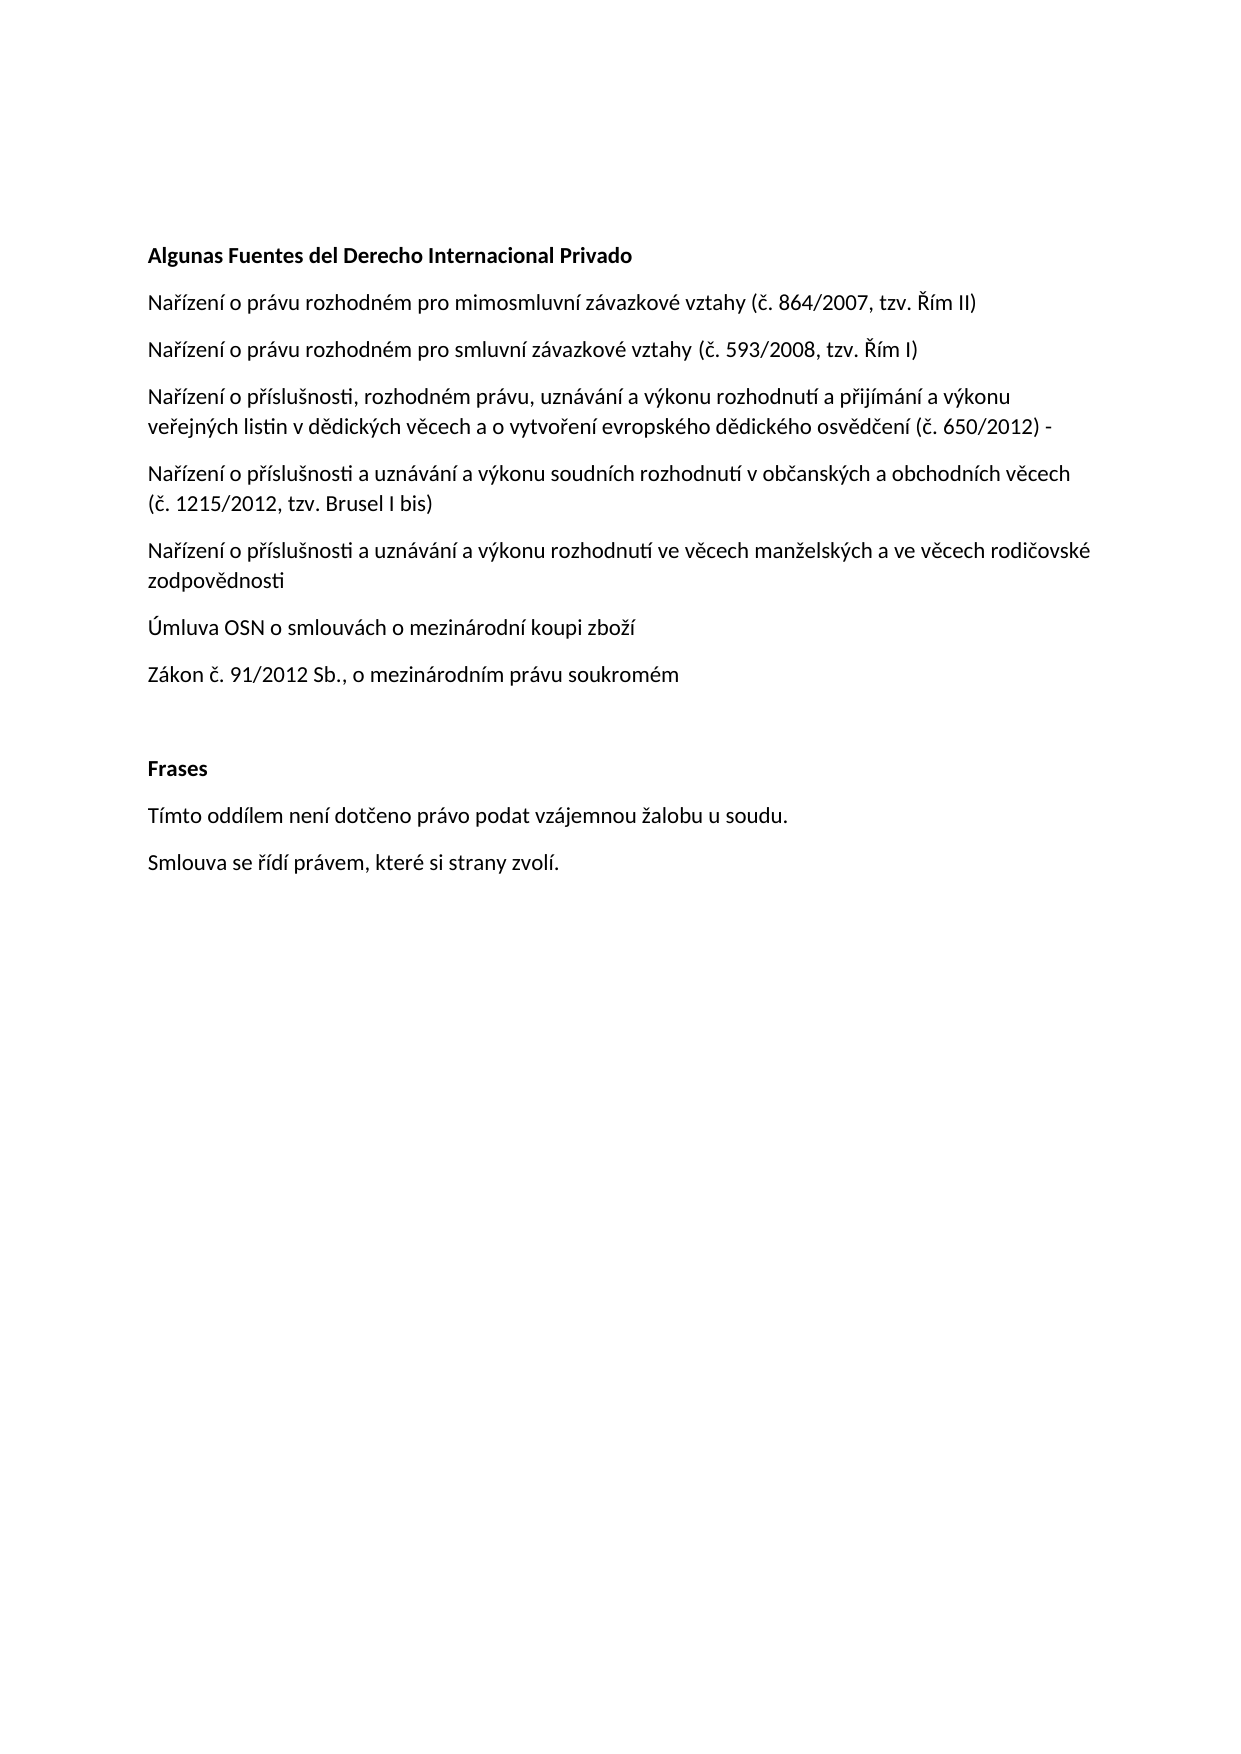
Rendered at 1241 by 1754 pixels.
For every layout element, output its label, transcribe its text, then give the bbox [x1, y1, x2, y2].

text Zákon č. 91/2012 Sb., o mezinárodním právu soukromém [148, 660, 1093, 688]
text Nařízení o právu rozhodném pro smluvní závazkové vztahy (č. 593/2008, tzv. Řím I) [148, 335, 1093, 363]
text Nařízení o příslušnosti a uznávání a výkonu soudních rozhodnutí v občanských a obchodních věcech (č. 1215/2012, tzv. Brusel I bis) [148, 459, 1093, 517]
text Nařízení o příslušnosti a uznávání a výkonu rozhodnutí ve věcech manželských a ve věcech rodičovské zodpovědnosti [148, 536, 1093, 594]
text Nařízení o příslušnosti, rozhodném právu, uznávání a výkonu rozhodnutí a přijímání a výkonu veřejných listin v dědických věcech a o vytvoření evropského dědického osvědčení (č. 650/2012) - [148, 382, 1093, 440]
text Tímto oddílem není dotčeno právo podat vzájemnou žalobu u soudu. [148, 801, 1093, 829]
text Úmluva OSN o smlouvách o mezinárodní koupi zboží [148, 613, 1093, 641]
text Algunas Fuentes del Derecho Internacional Privado [148, 241, 1093, 269]
text Smlouva se řídí právem, které si strany zvolí. [148, 848, 1093, 876]
text Nařízení o právu rozhodném pro mimosmluvní závazkové vztahy (č. 864/2007, tzv. Řím II) [148, 288, 1093, 316]
text Frases [148, 754, 1093, 782]
